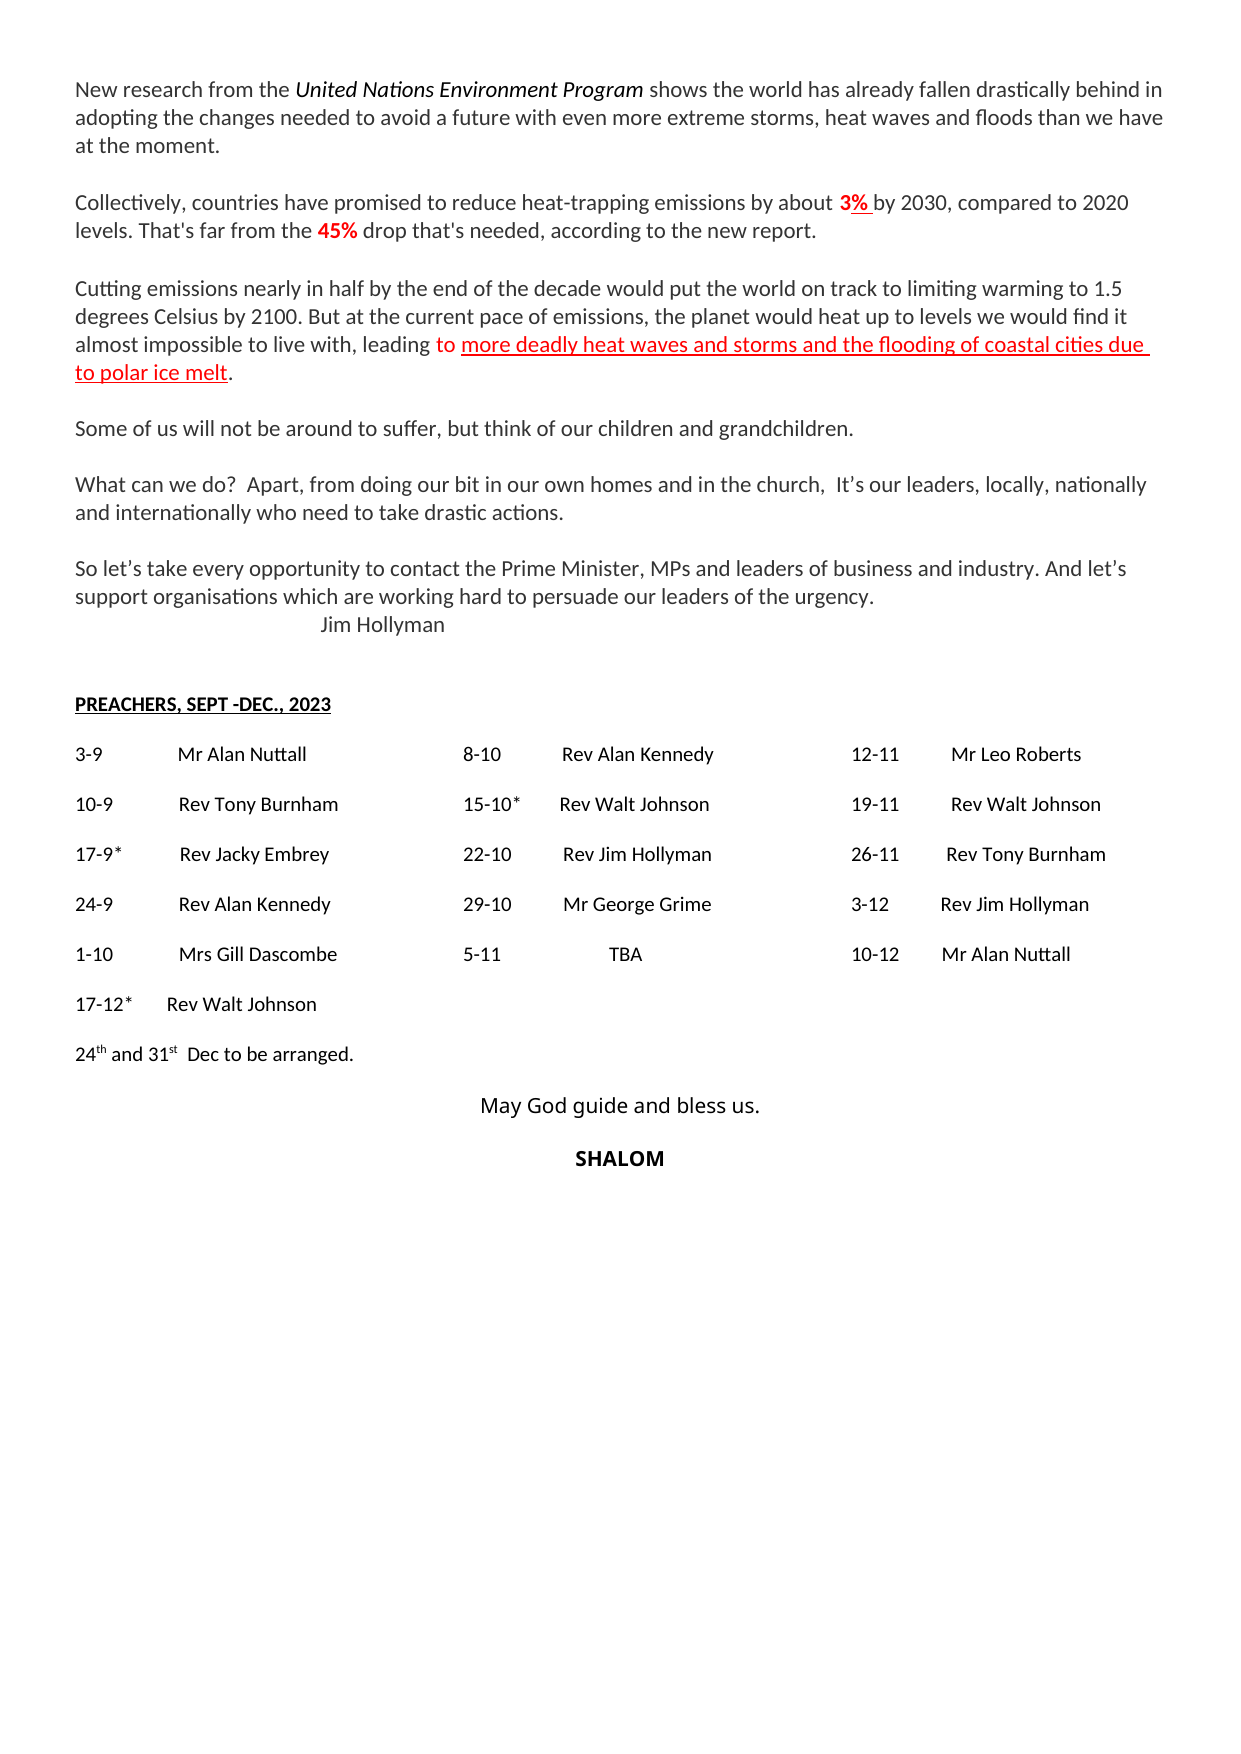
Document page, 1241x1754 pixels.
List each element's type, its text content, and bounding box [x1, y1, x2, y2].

text So let’s take every opportunity to contact the Prime Minister, MPs and leaders of business and industry. And let’s support organisations which are working hard to persuade our leaders of the urgency. Jim Hollyman [75, 554, 1165, 638]
text 8-10 Rev Alan Kennedy [463, 741, 777, 767]
text Collectively, countries have promised to reduce heat-trapping emissions by about 3% by 2030, compared to 2020 levels. That's far from the 45% drop that's needed, according to the new report. [75, 188, 1165, 244]
text PREACHERS, SEPT -DEC., 2023 [75, 691, 1165, 717]
text 24-9 Rev Alan Kennedy [75, 891, 389, 917]
text May God guide and bless us. [75, 1091, 1165, 1119]
text 3-12 Rev Jim Hollyman [851, 891, 1165, 917]
text SHALOM [75, 1144, 1165, 1173]
text 15-10* Rev Walt Johnson [463, 791, 777, 817]
text 26-11 Rev Tony Burnham [851, 841, 1165, 867]
text 29-10 Mr George Grime [463, 891, 777, 917]
text 22-10 Rev Jim Hollyman [463, 841, 777, 867]
text 17-12* Rev Walt Johnson [75, 991, 389, 1017]
text 24th and 31st Dec to be arranged. [75, 1041, 1165, 1067]
text 3-9 Mr Alan Nuttall [75, 741, 389, 767]
text Cutting emissions nearly in half by the end of the decade would put the world on track to limiting warming to 1.5 degrees Celsius by 2100. But at the current pace of emissions, the planet would heat up to levels we would find it almost impossible to live with, leading to more deadly heat waves and storms and the flooding of coastal cities due to polar ice melt. [75, 274, 1165, 386]
text 19-11 Rev Walt Johnson [851, 791, 1165, 817]
text 17-9* Rev Jacky Embrey [75, 841, 389, 867]
text 12-11 Mr Leo Roberts [851, 741, 1165, 767]
text 5-11 TBA [463, 941, 777, 967]
text 10-12 Mr Alan Nuttall [851, 941, 1165, 967]
text Some of us will not be around to suffer, but think of our children and grandchildren. [75, 414, 1165, 442]
text 10-9 Rev Tony Burnham [75, 791, 389, 817]
text New research from the United Nations Environment Program shows the world has already fallen drastically behind in adopting the changes needed to avoid a future with even more extreme storms, heat waves and floods than we have at the moment. [75, 75, 1165, 159]
text 1-10 Mrs Gill Dascombe [75, 941, 389, 967]
text What can we do? Apart, from doing our bit in our own homes and in the church, It’s our leaders, locally, nationally and internationally who need to take drastic actions. [75, 470, 1165, 526]
